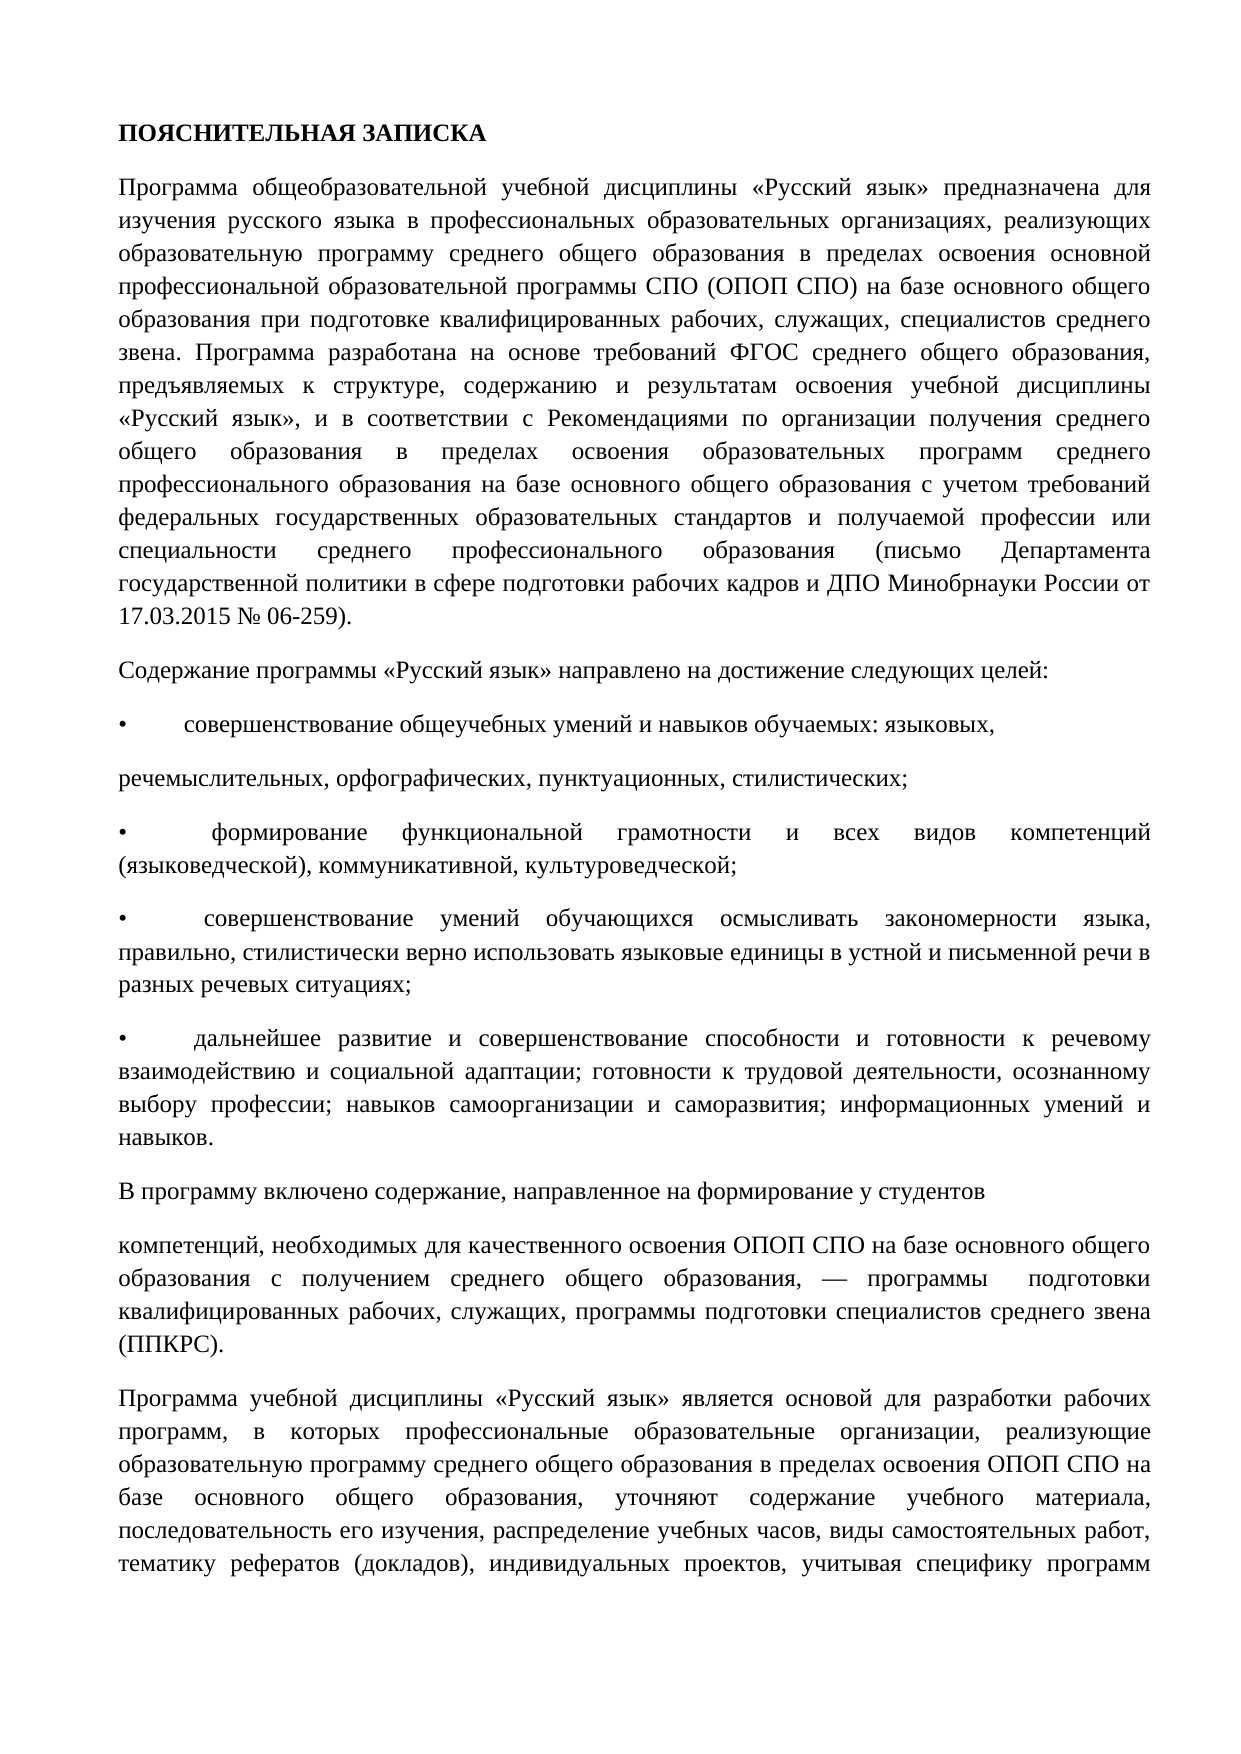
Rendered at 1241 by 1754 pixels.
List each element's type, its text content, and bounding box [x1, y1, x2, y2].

text • совершенствование общеучебных умений и навыков обучаемых: языковых, [118, 709, 1152, 738]
text В программу включено содержание, направленное на формирование у студентов [118, 1176, 1152, 1205]
text Программа общеобразовательной учебной дисциплины «Русский язык» предназначена для изучения русского языка в профессиональных образовательных организациях, реализующих образовательную программу среднего общего образования в пределах освоения основной профессиональной образовательной программы СПО (ОПОП СПО) на базе основного общего образования при подготовке квалифицированных рабочих, служащих, специалистов среднего звена. Программа разработана на основе требований ФГОС среднего общего образования, предъявляемых к структуре, содержанию и результатам освоения учебной дисциплины «Русский язык», и в соответствии с Рекомендациями по организации получения среднего общего образования в пределах освоения образовательных программ среднего профессионального образования на базе основного общего образования с учетом требований федеральных государственных образовательных стандартов и получаемой профессии или специальности среднего профессионального образования (письмо Департамента государственной политики в сфере подготовки рабочих кадров и ДПО Минобрнауки России от 17.03.2015 № 06-259). [118, 172, 1152, 630]
text • совершенствование умений обучающихся осмысливать закономерности языка, правильно, стилистически верно использовать языковые единицы в устной и письменной речи в разных речевых ситуациях; [118, 903, 1152, 998]
text ПОЯСНИТЕЛЬНАЯ ЗАПИСКА [118, 118, 1152, 147]
text компетенций, необходимых для качественного освоения ОПОП СПО на базе основного общего образования с получением среднего общего образования, — программы подготовки квалифицированных рабочих, служащих, программы подготовки специалистов среднего звена (ППКРС). [118, 1230, 1152, 1358]
text Содержание программы «Русский язык» направлено на достижение следующих целей: [118, 655, 1152, 684]
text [118, 1383, 1152, 1577]
text • формирование функциональной грамотности и всех видов компетенций (языковедческой), коммуникативной, культуроведческой; [118, 817, 1152, 878]
text речемыслительных, орфографических, пунктуационных, стилистических; [118, 763, 1152, 792]
text • дальнейшее развитие и совершенствование способности и готовности к речевому взаимодействию и социальной адаптации; готовности к трудовой деятельности, осознанному выбору профессии; навыков самоорганизации и саморазвития; информационных умений и навыков. [118, 1023, 1152, 1151]
